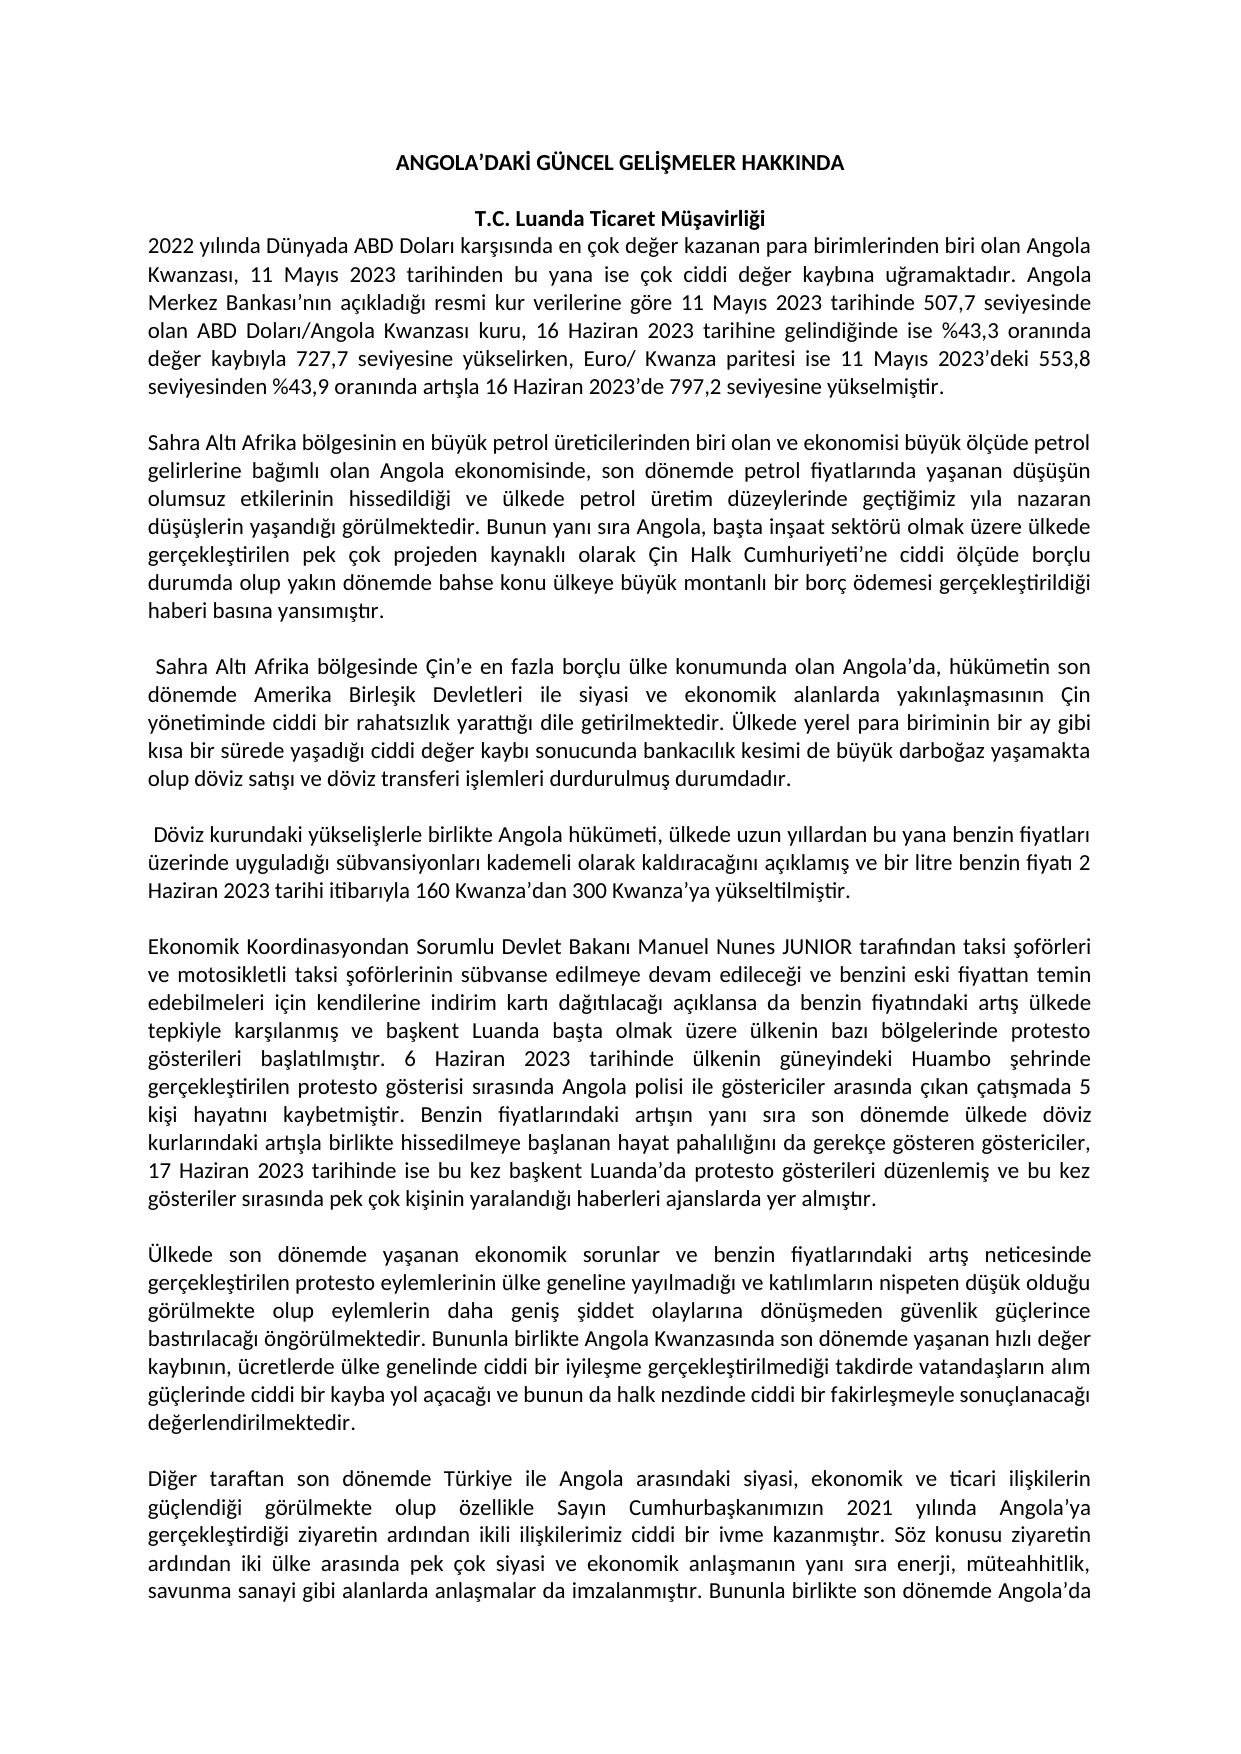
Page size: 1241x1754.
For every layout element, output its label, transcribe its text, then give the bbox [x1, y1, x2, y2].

text T.C. Luanda Ticaret Müşavirliği [148, 204, 1093, 232]
text Ekonomik Koordinasyondan Sorumlu Devlet Bakanı Manuel Nunes JUNIOR tarafından taksi şoförleri ve motosikletli taksi şoförlerinin sübvanse edilmeye devam edileceği ve benzini eski fiyattan temin edebilmeleri için kendilerine indirim kartı dağıtılacağı açıklansa da benzin fiyatındaki artış ülkede tepkiyle karşılanmış ve başkent Luanda başta olmak üzere ülkenin bazı bölgelerinde protesto gösterileri başlatılmıştır. 6 Haziran 2023 tarihinde ülkenin güneyindeki Huambo şehrinde gerçekleştirilen protesto gösterisi sırasında Angola polisi ile göstericiler arasında çıkan çatışmada 5 kişi hayatını kaybetmiştir. Benzin fiyatlarındaki artışın yanı sıra son dönemde ülkede döviz kurlarındaki artışla birlikte hissedilmeye başlanan hayat pahalılığını da gerekçe gösteren göstericiler, 17 Haziran 2023 tarihinde ise bu kez başkent Luanda’da protesto gösterileri düzenlemiş ve bu kez gösteriler sırasında pek çok kişinin yaralandığı haberleri ajanslarda yer almıştır. [148, 932, 1093, 1212]
text 2022 yılında Dünyada ABD Doları karşısında en çok değer kazanan para birimlerinden biri olan Angola Kwanzası, 11 Mayıs 2023 tarihinden bu yana ise çok ciddi değer kaybına uğramaktadır. Angola Merkez Bankası’nın açıkladığı resmi kur verilerine göre 11 Mayıs 2023 tarihinde 507,7 seviyesinde olan ABD Doları/Angola Kwanzası kuru, 16 Haziran 2023 tarihine gelindiğinde ise %43,3 oranında değer kaybıyla 727,7 seviyesine yükselirken, Euro/ Kwanza paritesi ise 11 Mayıs 2023’deki 553,8 seviyesinden %43,9 oranında artışla 16 Haziran 2023’de 797,2 seviyesine yükselmiştir. [148, 232, 1093, 400]
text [148, 1464, 1093, 1605]
text ANGOLA’DAKİ GÜNCEL GELİŞMELER HAKKINDA [148, 148, 1093, 176]
text Döviz kurundaki yükselişlerle birlikte Angola hükümeti, ülkede uzun yıllardan bu yana benzin fiyatları üzerinde uyguladığı sübvansiyonları kademeli olarak kaldıracağını açıklamış ve bir litre benzin fiyatı 2 Haziran 2023 tarihi itibarıyla 160 Kwanza’dan 300 Kwanza’ya yükseltilmiştir. [148, 820, 1093, 904]
text Sahra Altı Afrika bölgesinde Çin’e en fazla borçlu ülke konumunda olan Angola’da, hükümetin son dönemde Amerika Birleşik Devletleri ile siyasi ve ekonomik alanlarda yakınlaşmasının Çin yönetiminde ciddi bir rahatsızlık yarattığı dile getirilmektedir. Ülkede yerel para biriminin bir ay gibi kısa bir sürede yaşadığı ciddi değer kaybı sonucunda bankacılık kesimi de büyük darboğaz yaşamakta olup döviz satışı ve döviz transferi işlemleri durdurulmuş durumdadır. [148, 652, 1093, 792]
text Sahra Altı Afrika bölgesinin en büyük petrol üreticilerinden biri olan ve ekonomisi büyük ölçüde petrol gelirlerine bağımlı olan Angola ekonomisinde, son dönemde petrol fiyatlarında yaşanan düşüşün olumsuz etkilerinin hissedildiği ve ülkede petrol üretim düzeylerinde geçtiğimiz yıla nazaran düşüşlerin yaşandığı görülmektedir. Bunun yanı sıra Angola, başta inşaat sektörü olmak üzere ülkede gerçekleştirilen pek çok projeden kaynaklı olarak Çin Halk Cumhuriyeti’ne ciddi ölçüde borçlu durumda olup yakın dönemde bahse konu ülkeye büyük montanlı bir borç ödemesi gerçekleştirildiği haberi basına yansımıştır. [148, 428, 1093, 624]
text Ülkede son dönemde yaşanan ekonomik sorunlar ve benzin fiyatlarındaki artış neticesinde gerçekleştirilen protesto eylemlerinin ülke geneline yayılmadığı ve katılımların nispeten düşük olduğu görülmekte olup eylemlerin daha geniş şiddet olaylarına dönüşmeden güvenlik güçlerince bastırılacağı öngörülmektedir. Bununla birlikte Angola Kwanzasında son dönemde yaşanan hızlı değer kaybının, ücretlerde ülke genelinde ciddi bir iyileşme gerçekleştirilmediği takdirde vatandaşların alım güçlerinde ciddi bir kayba yol açacağı ve bunun da halk nezdinde ciddi bir fakirleşmeyle sonuçlanacağı değerlendirilmektedir. [148, 1240, 1093, 1437]
